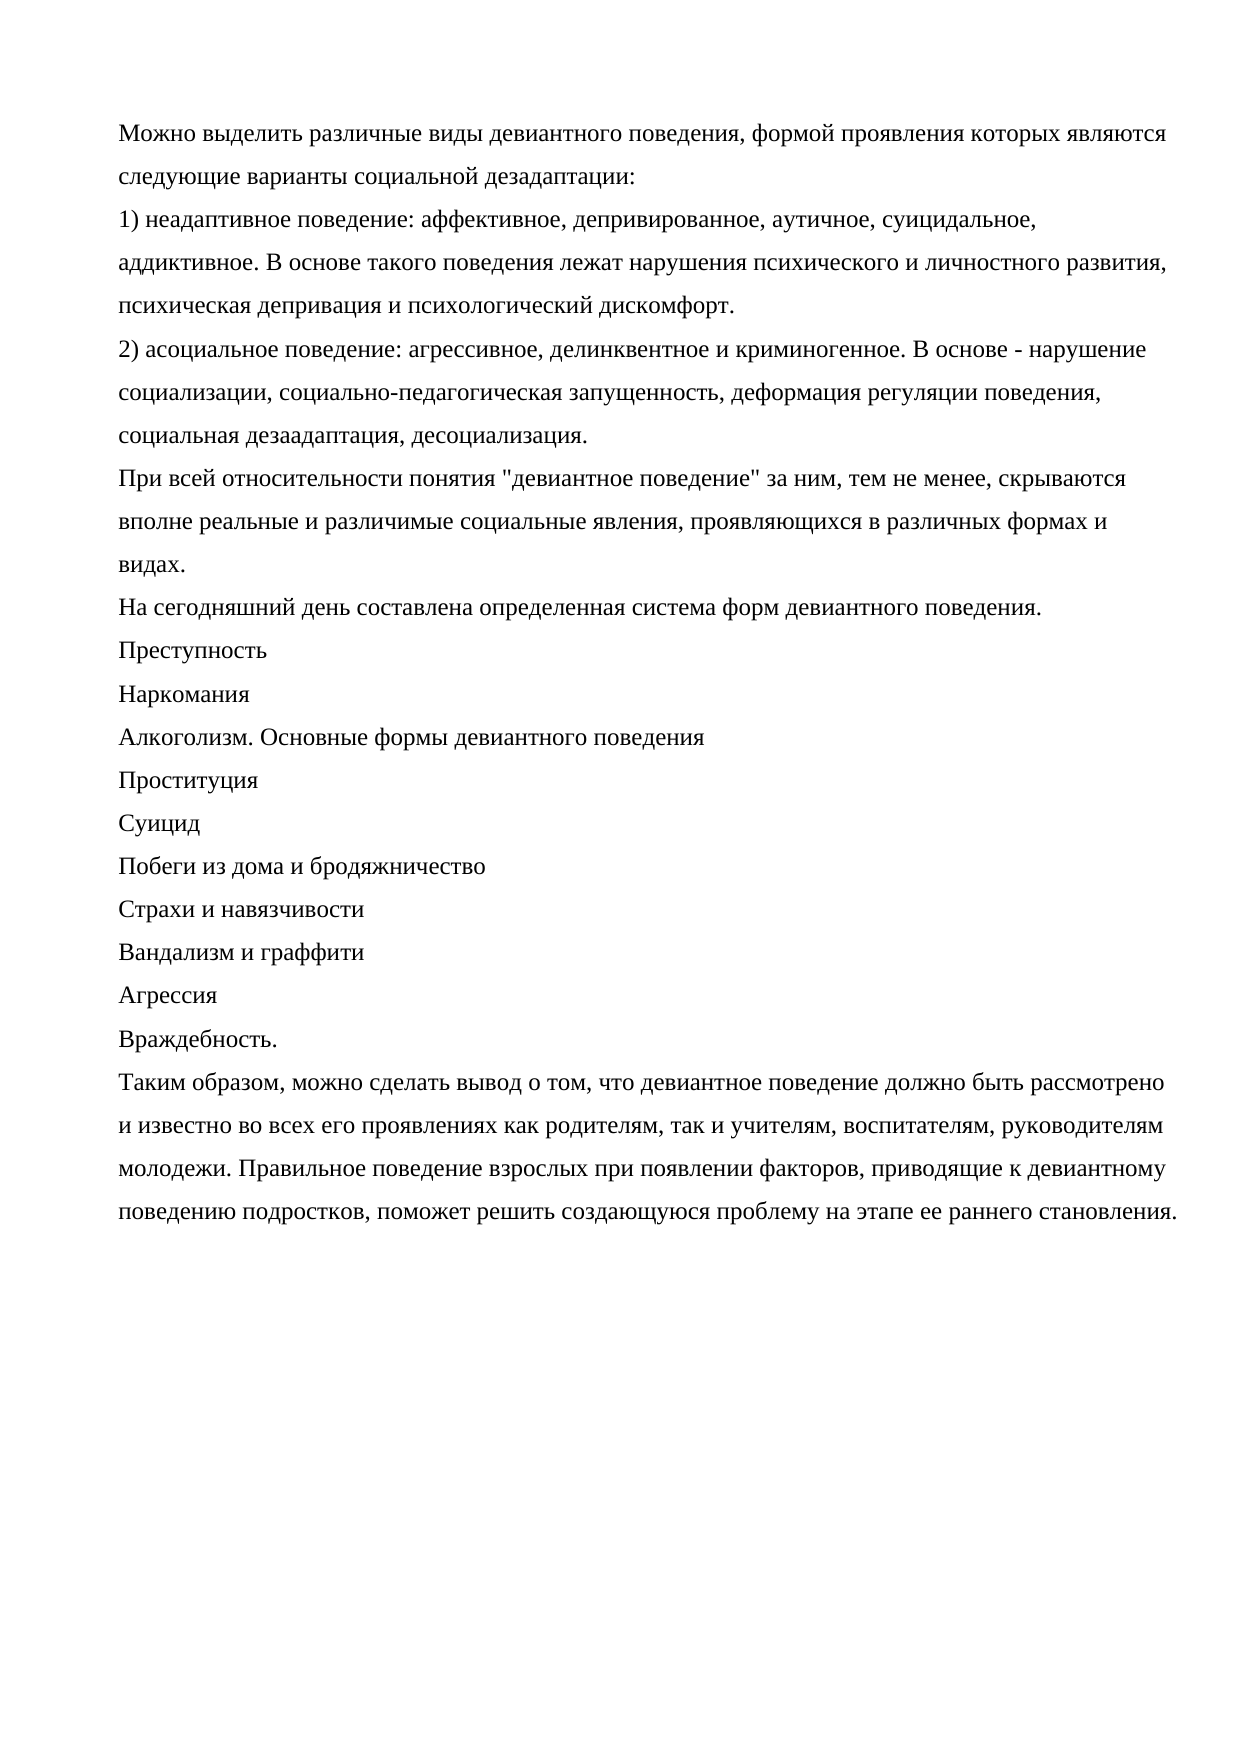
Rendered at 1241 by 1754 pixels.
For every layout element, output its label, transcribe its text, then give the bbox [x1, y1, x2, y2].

text Суицид [118, 808, 1181, 837]
text 1) неадаптивное поведение: аффективное, депривированное, аутичное, суицидальное, аддиктивное. В основе такого поведения лежат нарушения психического и личностного развития, психическая депривация и психологический дискомфорт. [118, 204, 1181, 319]
text Вандализм и граффити [118, 937, 1181, 966]
text Таким образом, можно сделать вывод о том, что девиантное поведение должно быть рассмотрено и известно во всех его проявлениях как родителям, так и учителям, воспитателям, руководителям молодежи. Правильное поведение взрослых при появлении факторов, приводящие к девиантному поведению подростков, поможет решить создающуюся проблему на этапе ее раннего становления. [118, 1067, 1181, 1225]
text Алкоголизм. Основные формы девиантного поведения [118, 722, 1181, 751]
text Можно выделить различные виды девиантного поведения, формой проявления которых являются следующие варианты социальной дезадаптации: [118, 118, 1181, 190]
text На сегодняшний день составлена определенная система форм девиантного поведения. [118, 592, 1181, 621]
text 2) асоциальное поведение: агрессивное, делинквентное и криминогенное. В основе - нарушение социализации, социально-педагогическая запущенность, деформация регуляции поведения, социальная дезаадаптация, десоциализация. [118, 334, 1181, 449]
text Страхи и навязчивости [118, 894, 1181, 923]
text Проституция [118, 765, 1181, 794]
text Преступность [118, 636, 1181, 664]
text Агрессия [118, 981, 1181, 1009]
text Враждебность. [118, 1024, 1181, 1052]
text Побеги из дома и бродяжничество [118, 851, 1181, 880]
text Наркомания [118, 679, 1181, 707]
text При всей относительности понятия "девиантное поведение" за ним, тем не менее, скрываются вполне реальные и различимые социальные явления, проявляющихся в различных формах и видах. [118, 463, 1181, 578]
